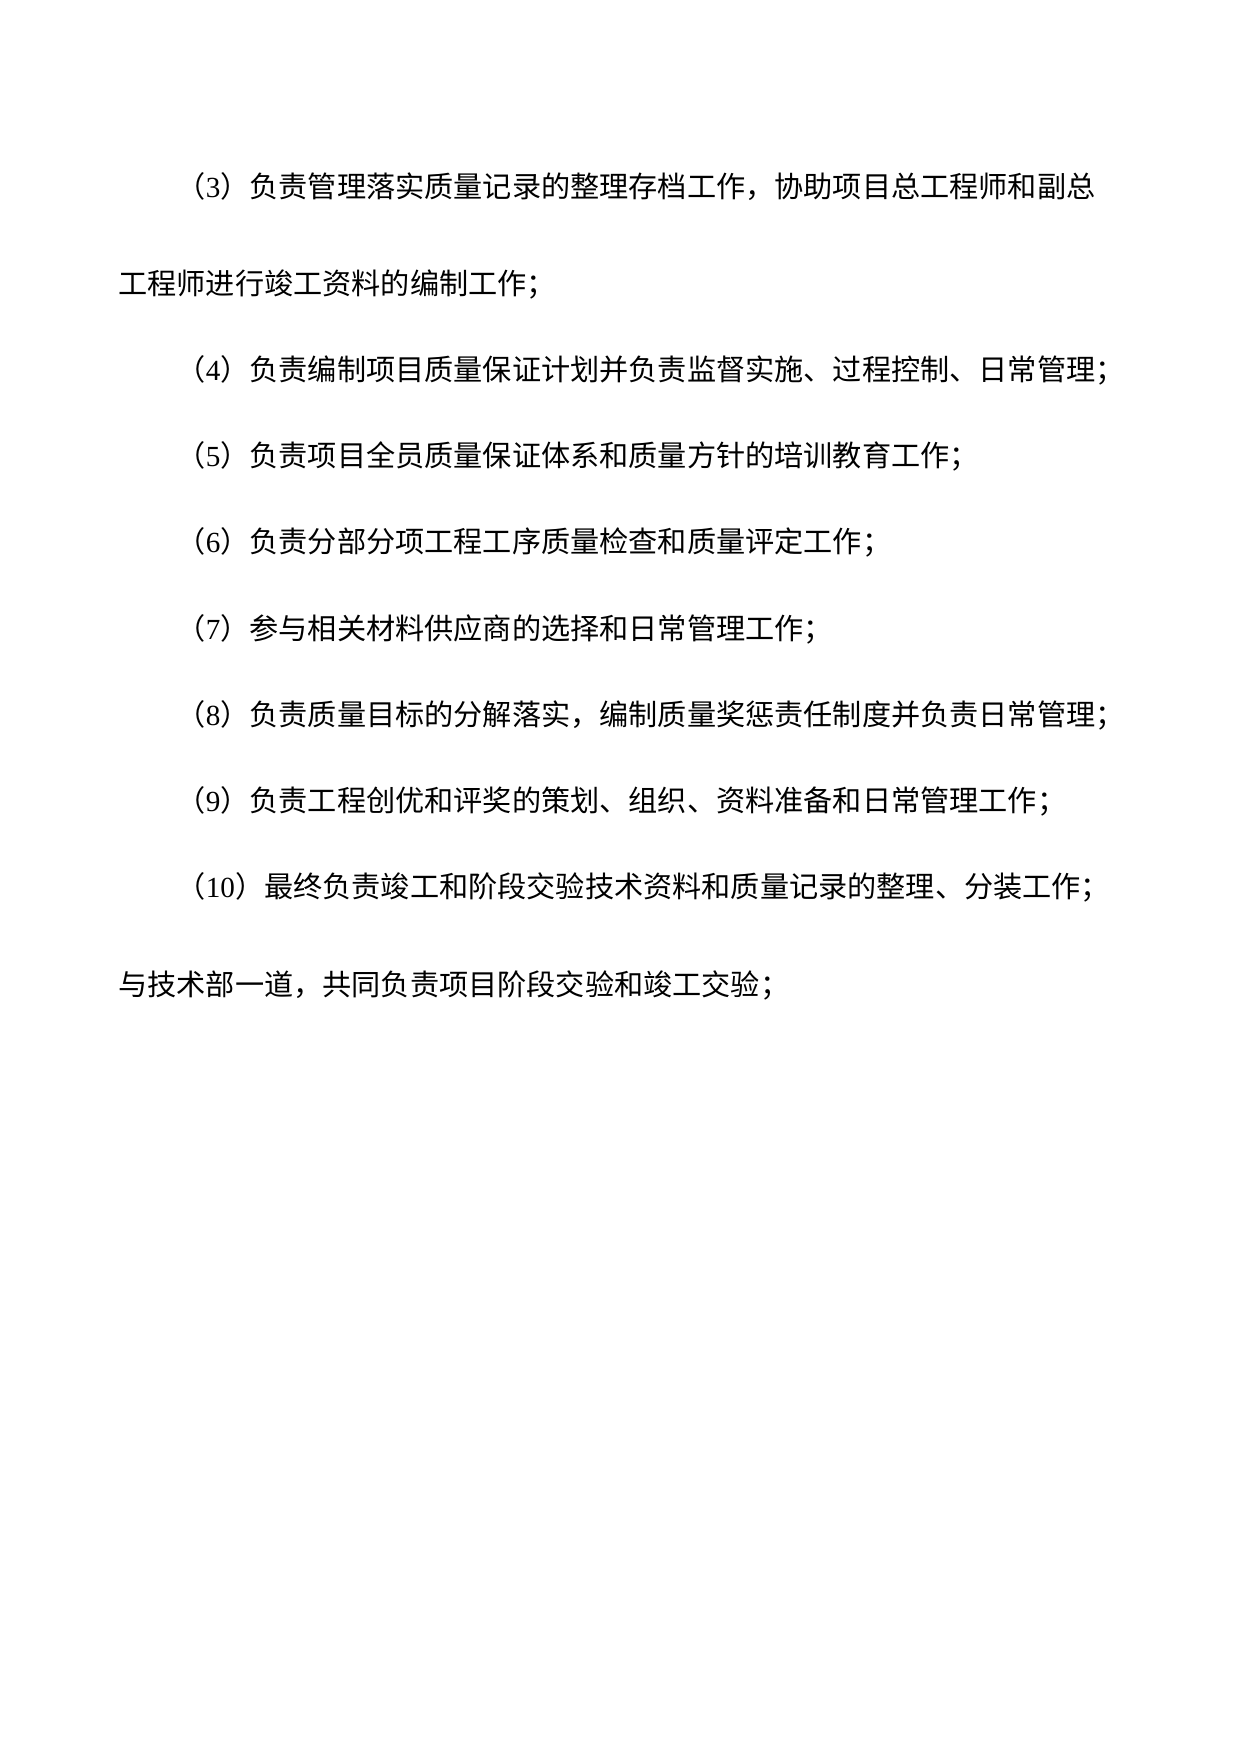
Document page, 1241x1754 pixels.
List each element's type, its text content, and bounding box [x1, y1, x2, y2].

text （8）负责质量目标的分解落实，编制质量奖惩责任制度并负责日常管理； [118, 680, 1122, 745]
text （9）负责工程创优和评奖的策划、组织、资料准备和日常管理工作； [118, 766, 1122, 831]
text （6）负责分部分项工程工序质量检查和质量评定工作； [118, 508, 1122, 573]
text （4）负责编制项目质量保证计划并负责监督实施、过程控制、日常管理； [118, 335, 1122, 400]
text （3）负责管理落实质量记录的整理存档工作，协助项目总工程师和副总工程师进行竣工资料的编制工作； [118, 152, 1122, 314]
text （5）负责项目全员质量保证体系和质量方针的培训教育工作； [118, 422, 1122, 487]
text （10）最终负责竣工和阶段交验技术资料和质量记录的整理、分装工作；与技术部一道，共同负责项目阶段交验和竣工交验； [118, 852, 1122, 1015]
text （7）参与相关材料供应商的选择和日常管理工作； [118, 594, 1122, 659]
